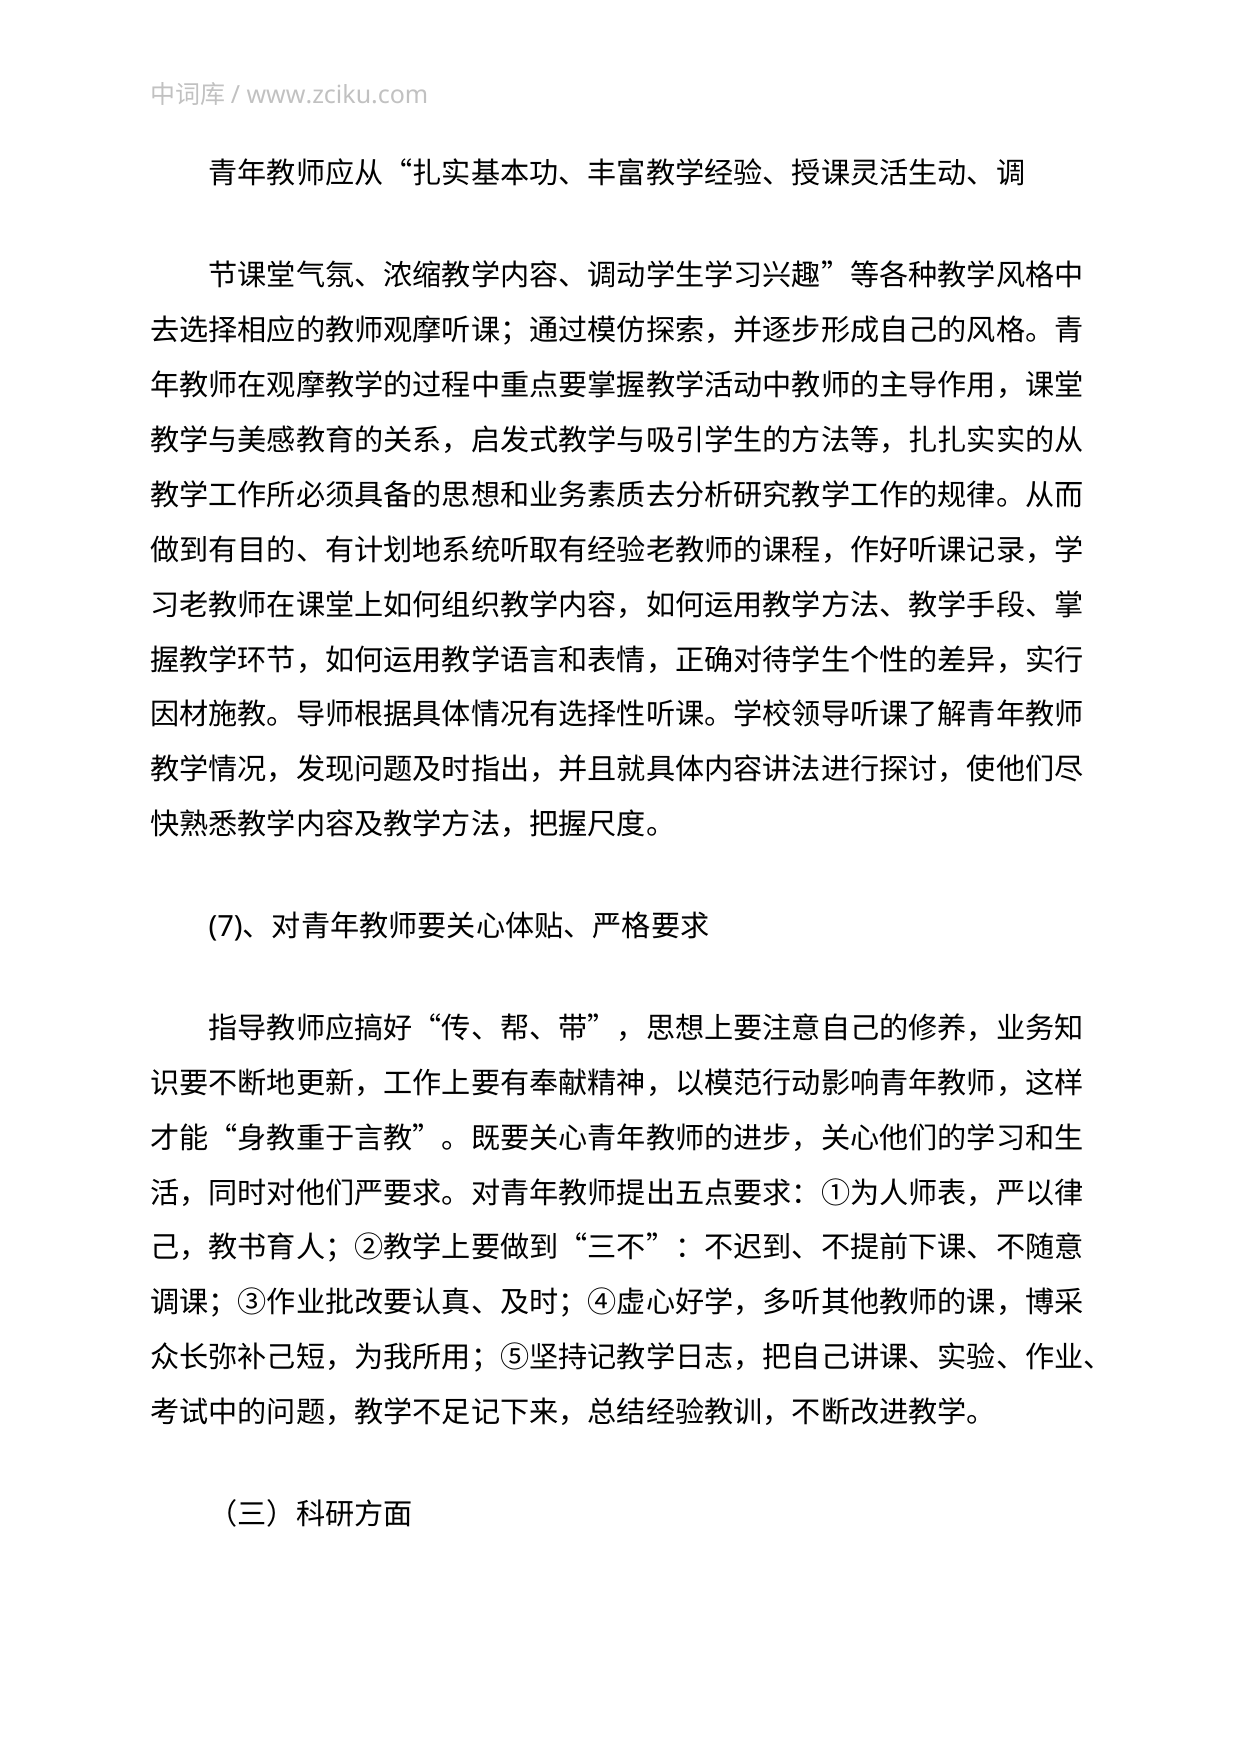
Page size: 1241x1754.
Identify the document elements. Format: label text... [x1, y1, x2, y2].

text (7)、对青年教师要关心体贴、严格要求 [150, 902, 1090, 945]
text （三）科研方面 [150, 1491, 1090, 1533]
text 指导教师应搞好“传、帮、带”，思想上要注意自己的修养，业务知识要不断地更新，工作上要有奉献精神，以模范行动影响青年教师，这样才能“身教重于言教”。既要关心青年教师的进步，关心他们的学习和生活，同时对他们严要求。对青年教师提出五点要求：①为人师表，严以律己，教书育人；②教学上要做到“三不”：不迟到、不提前下课、不随意调课；③作业批改要认真、及时；④虚心好学，多听其他教师的课，博采众长弥补己短，为我所用；⑤坚持记教学日志，把自己讲课、实验、作业、考试中的问题，教学不足记下来，总结经验教训，不断改进教学。 [150, 1004, 1090, 1431]
text 节课堂气氛、浓缩教学内容、调动学生学习兴趣”等各种教学风格中去选择相应的教师观摩听课；通过模仿探索，并逐步形成自己的风格。青年教师在观摩教学的过程中重点要掌握教学活动中教师的主导作用，课堂教学与美感教育的关系，启发式教学与吸引学生的方法等，扎扎实实的从教学工作所必须具备的思想和业务素质去分析研究教学工作的规律。从而做到有目的、有计划地系统听取有经验老教师的课程，作好听课记录，学习老教师在课堂上如何组织教学内容，如何运用教学方法、教学手段、掌握教学环节，如何运用教学语言和表情，正确对待学生个性的差异，实行因材施教。导师根据具体情况有选择性听课。学校领导听课了解青年教师教学情况，发现问题及时指出，并且就具体内容讲法进行探讨，使他们尽快熟悉教学内容及教学方法，把握尺度。 [150, 252, 1090, 843]
text 青年教师应从“扎实基本功、丰富教学经验、授课灵活生动、调 [150, 150, 1090, 192]
